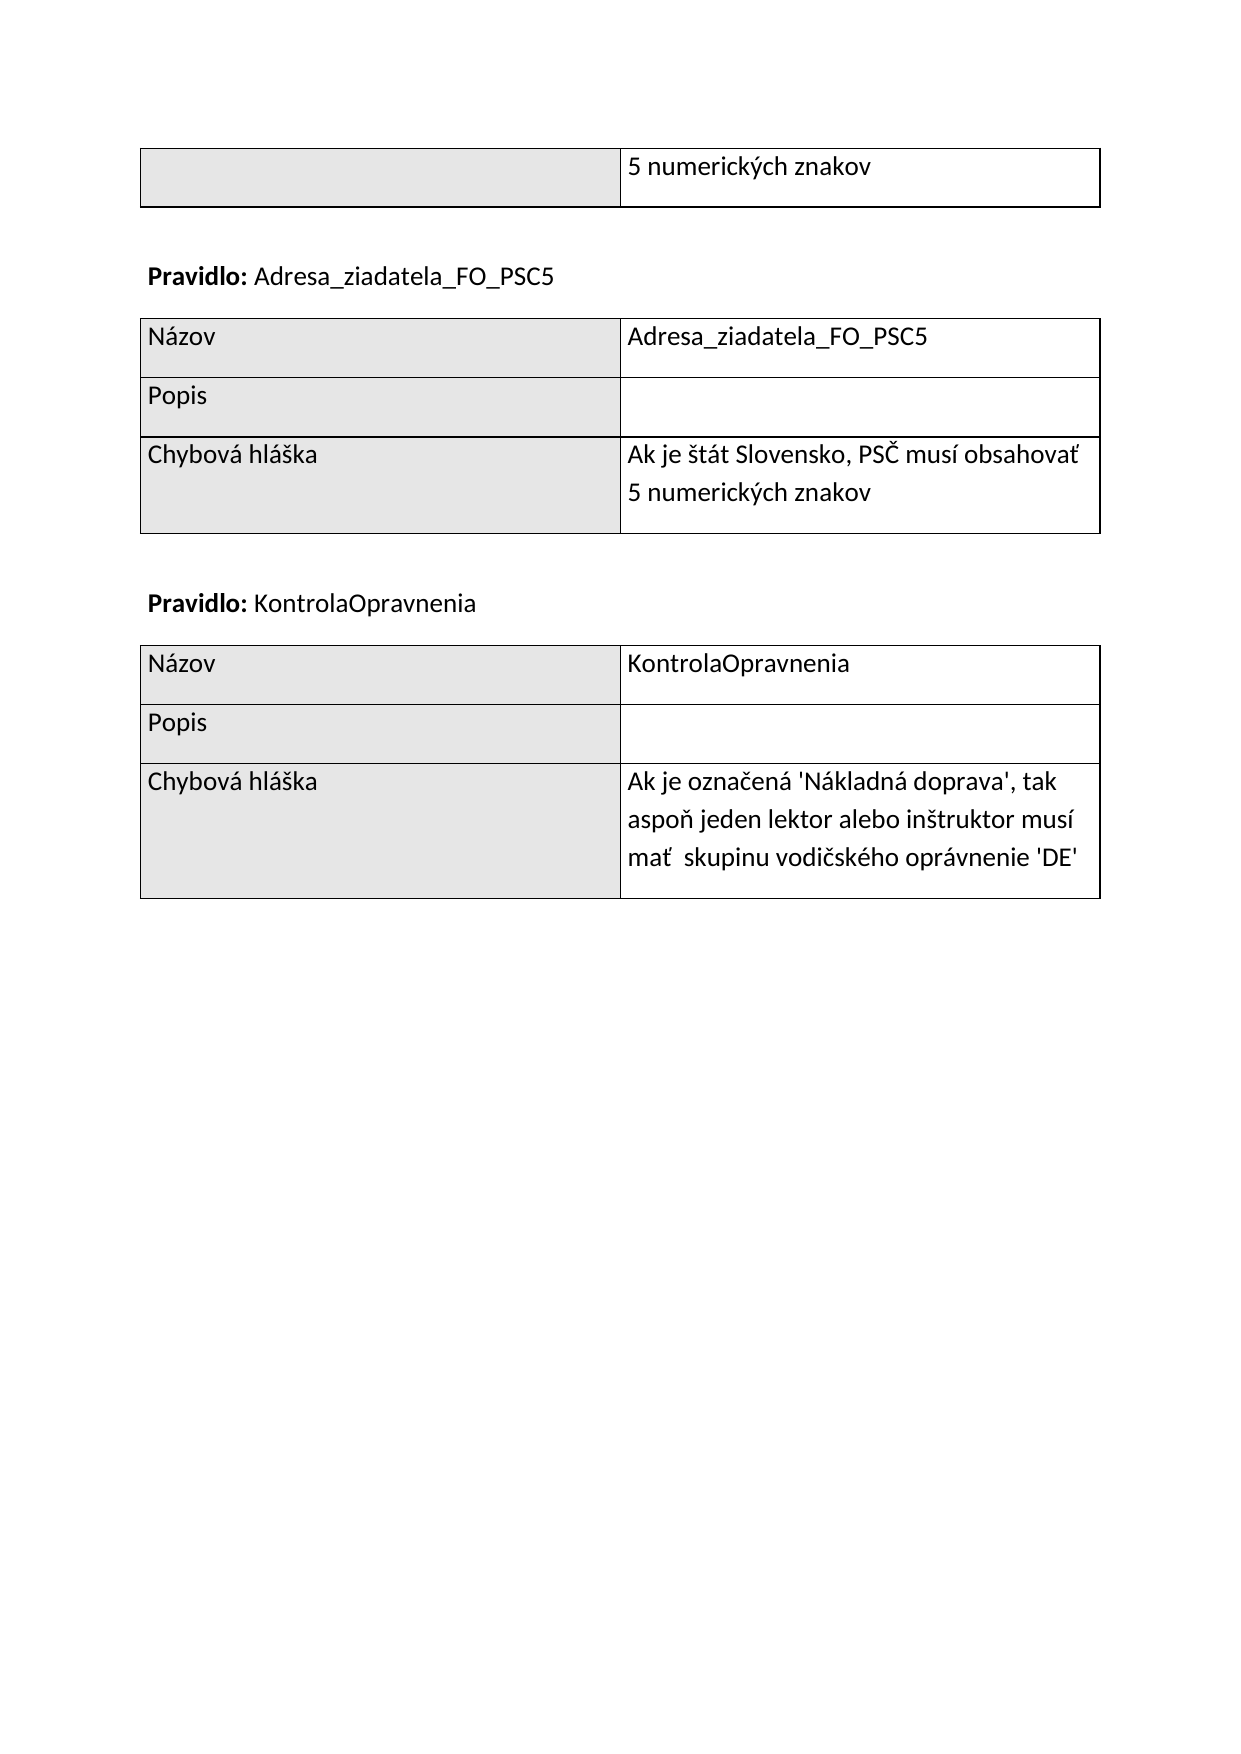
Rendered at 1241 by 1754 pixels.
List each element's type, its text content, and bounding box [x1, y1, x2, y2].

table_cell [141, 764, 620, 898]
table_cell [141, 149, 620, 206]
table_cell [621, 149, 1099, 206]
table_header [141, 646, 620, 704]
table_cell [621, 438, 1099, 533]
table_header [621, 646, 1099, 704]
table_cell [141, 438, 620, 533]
text Pravidlo: Adresa_ziadatela_FO_PSC5 [148, 259, 1093, 292]
text Pravidlo: KontrolaOpravnenia [148, 586, 1093, 619]
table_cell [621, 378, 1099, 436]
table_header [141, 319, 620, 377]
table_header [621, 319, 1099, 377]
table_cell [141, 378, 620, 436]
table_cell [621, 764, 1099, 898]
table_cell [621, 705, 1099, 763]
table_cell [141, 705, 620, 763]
